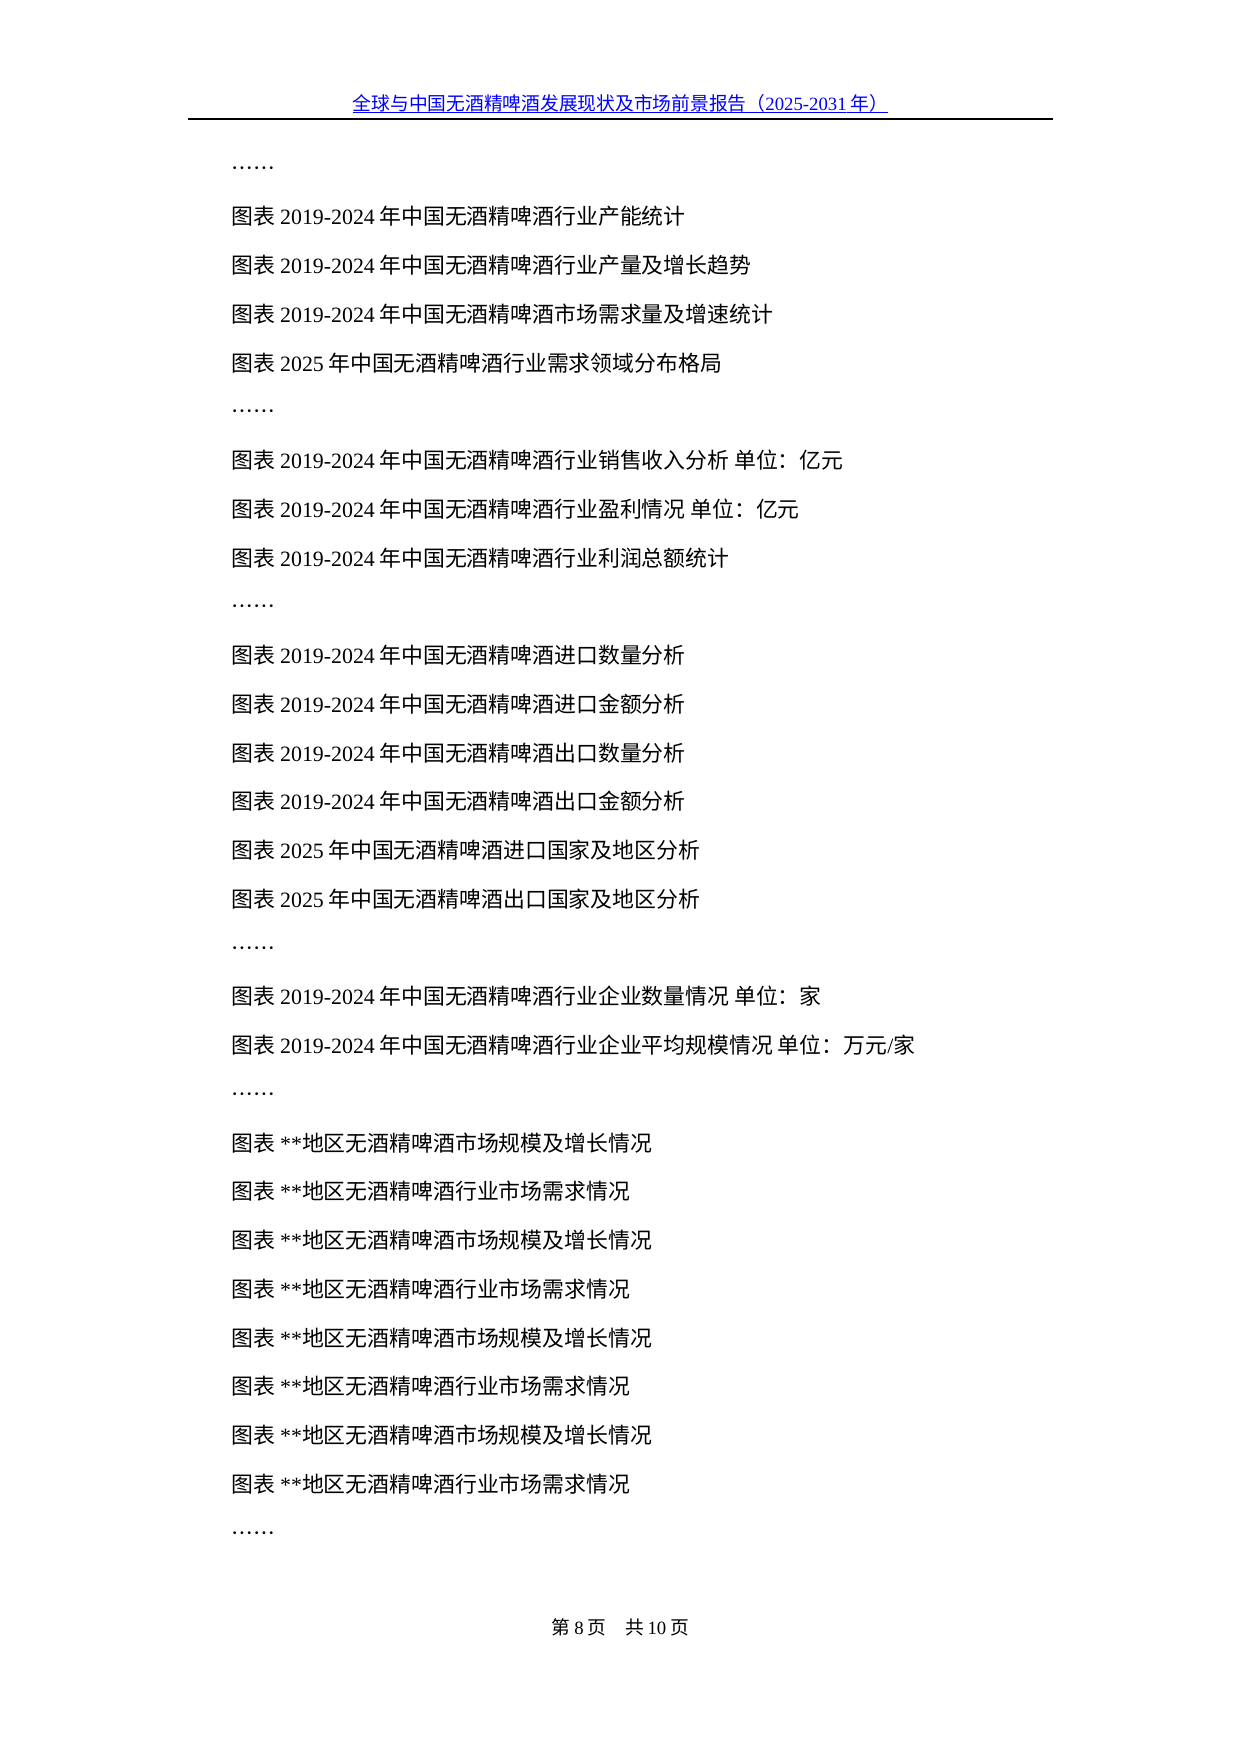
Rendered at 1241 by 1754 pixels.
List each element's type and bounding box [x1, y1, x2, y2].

text [187, 150, 1053, 1548]
